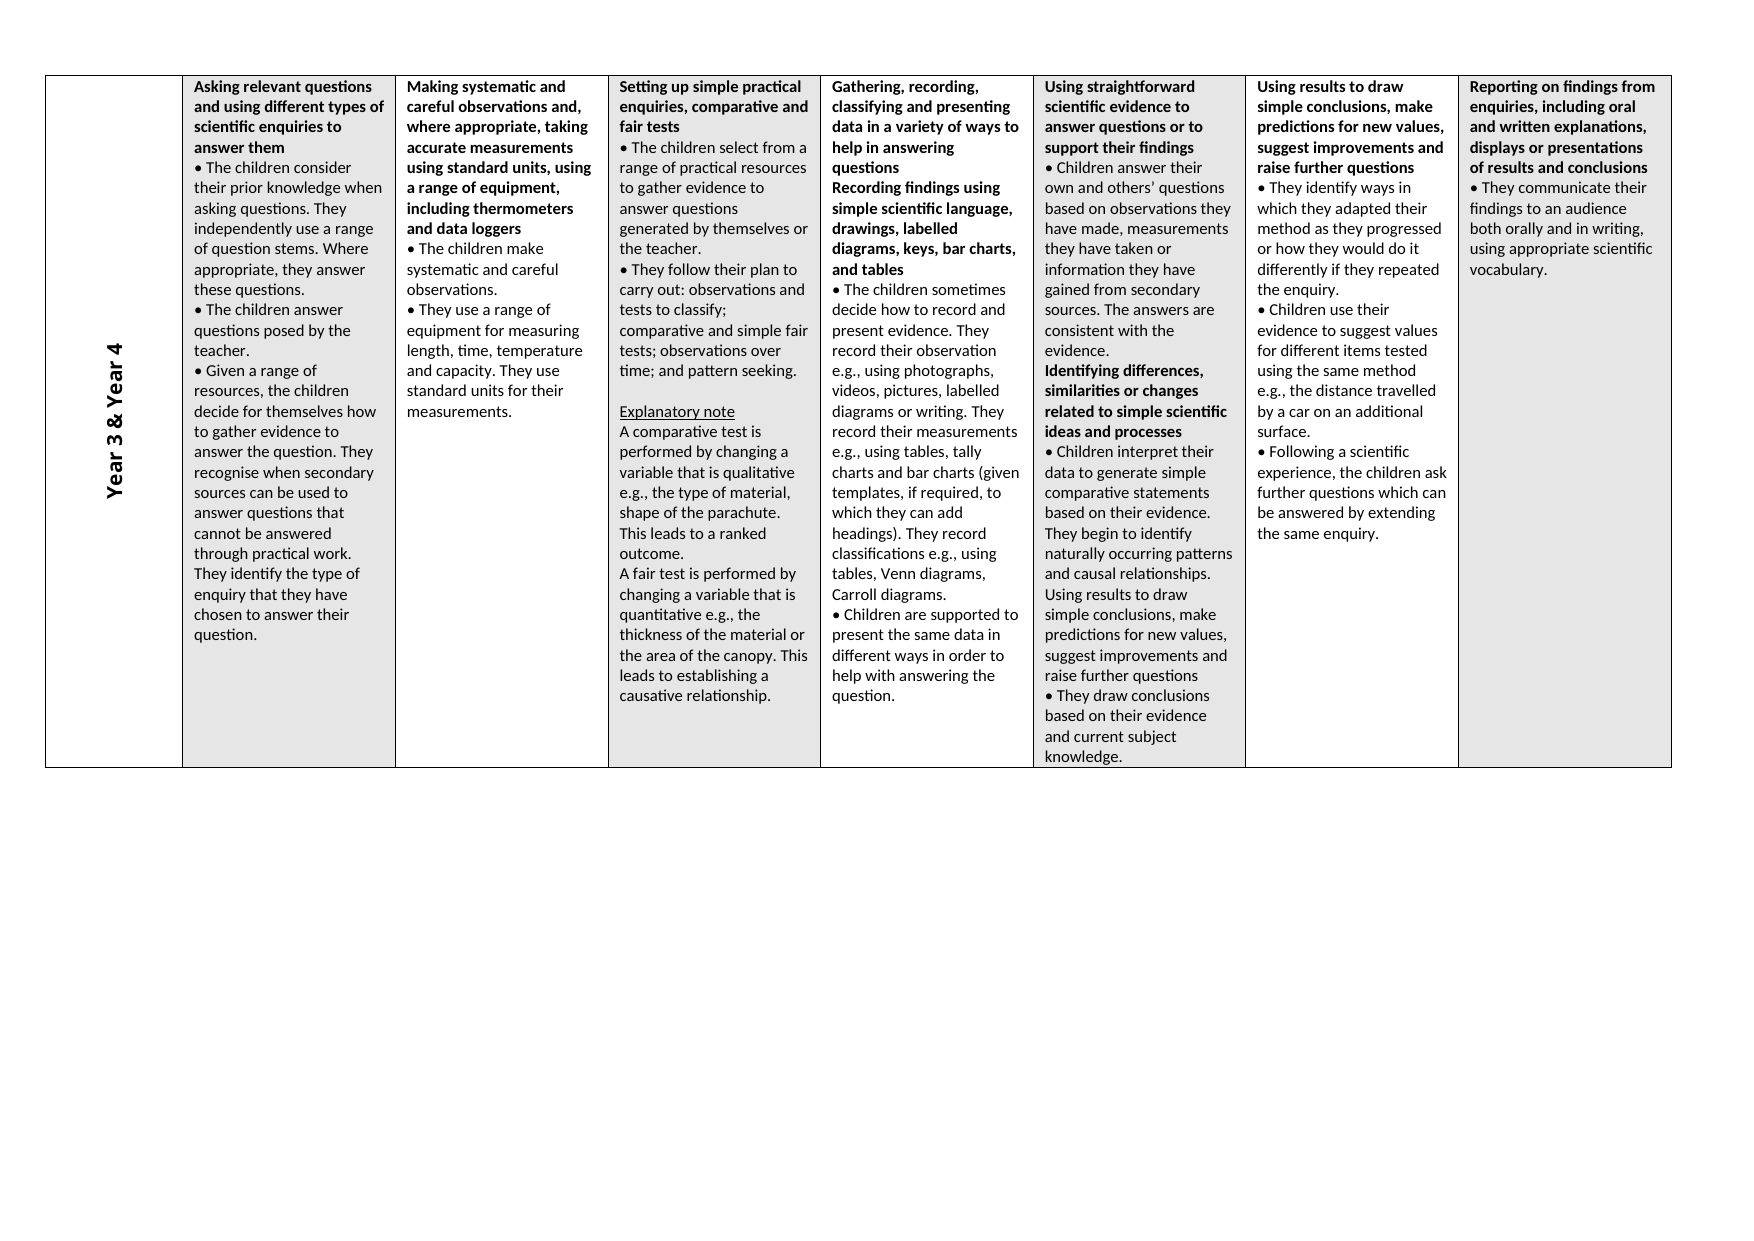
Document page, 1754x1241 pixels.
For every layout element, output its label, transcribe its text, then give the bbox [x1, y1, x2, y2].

table_cell Year 3 & Year 4 [46, 76, 182, 767]
table_cell Using results to draw simple conclusions, make predictions for new values, suggest improvements and raise further questions • They identify ways in which they adapted their method as they progressed or how they would do it differently if they repeated the enquiry. • Children use their evidence to suggest values for different items tested using the same method e.g., the distance travelled by a car on an additional surface. • Following a scientific experience, the children ask further questions which can be answered by extending the same enquiry. [1246, 76, 1458, 767]
table_cell Setting up simple practical enquiries, comparative and fair tests • The children select from a range of practical resources to gather evidence to answer questions generated by themselves or the teacher. • They follow their plan to carry out: observations and tests to classify; comparative and simple fair tests; observations over time; and pattern seeking. Explanatory note A comparative test is performed by changing a variable that is qualitative e.g., the type of material, shape of the parachute. This leads to a ranked outcome. A fair test is performed by changing a variable that is quantitative e.g., the thickness of the material or the area of the canopy. This leads to establishing a causative relationship. [609, 76, 820, 767]
table_cell Making systematic and careful observations and, where appropriate, taking accurate measurements using standard units, using a range of equipment, including thermometers and data loggers • The children make systematic and careful observations. • They use a range of equipment for measuring length, time, temperature and capacity. They use standard units for their measurements. [396, 76, 608, 767]
table_cell Using straightforward scientific evidence to answer questions or to support their findings • Children answer their own and others’ questions based on observations they have made, measurements they have taken or information they have gained from secondary sources. The answers are consistent with the evidence. Identifying differences, similarities or changes related to simple scientific ideas and processes • Children interpret their data to generate simple comparative statements based on their evidence. They begin to identify naturally occurring patterns and causal relationships. Using results to draw simple conclusions, make predictions for new values, suggest improvements and raise further questions • They draw conclusions based on their evidence and current subject knowledge. [1034, 76, 1245, 767]
table_cell Asking relevant questions and using different types of scientific enquiries to answer them • The children consider their prior knowledge when asking questions. They independently use a range of question stems. Where appropriate, they answer these questions. • The children answer questions posed by the teacher. • Given a range of resources, the children decide for themselves how to gather evidence to answer the question. They recognise when secondary sources can be used to answer questions that cannot be answered through practical work. They identify the type of enquiry that they have chosen to answer their question. [183, 76, 395, 767]
table_cell Reporting on findings from enquiries, including oral and written explanations, displays or presentations of results and conclusions • They communicate their findings to an audience both orally and in writing, using appropriate scientific vocabulary. [1459, 76, 1671, 767]
table_cell Gathering, recording, classifying and presenting data in a variety of ways to help in answering questions Recording findings using simple scientific language, drawings, labelled diagrams, keys, bar charts, and tables • The children sometimes decide how to record and present evidence. They record their observation e.g., using photographs, videos, pictures, labelled diagrams or writing. They record their measurements e.g., using tables, tally charts and bar charts (given templates, if required, to which they can add headings). They record classifications e.g., using tables, Venn diagrams, Carroll diagrams. • Children are supported to present the same data in different ways in order to help with answering the question. [821, 76, 1033, 767]
